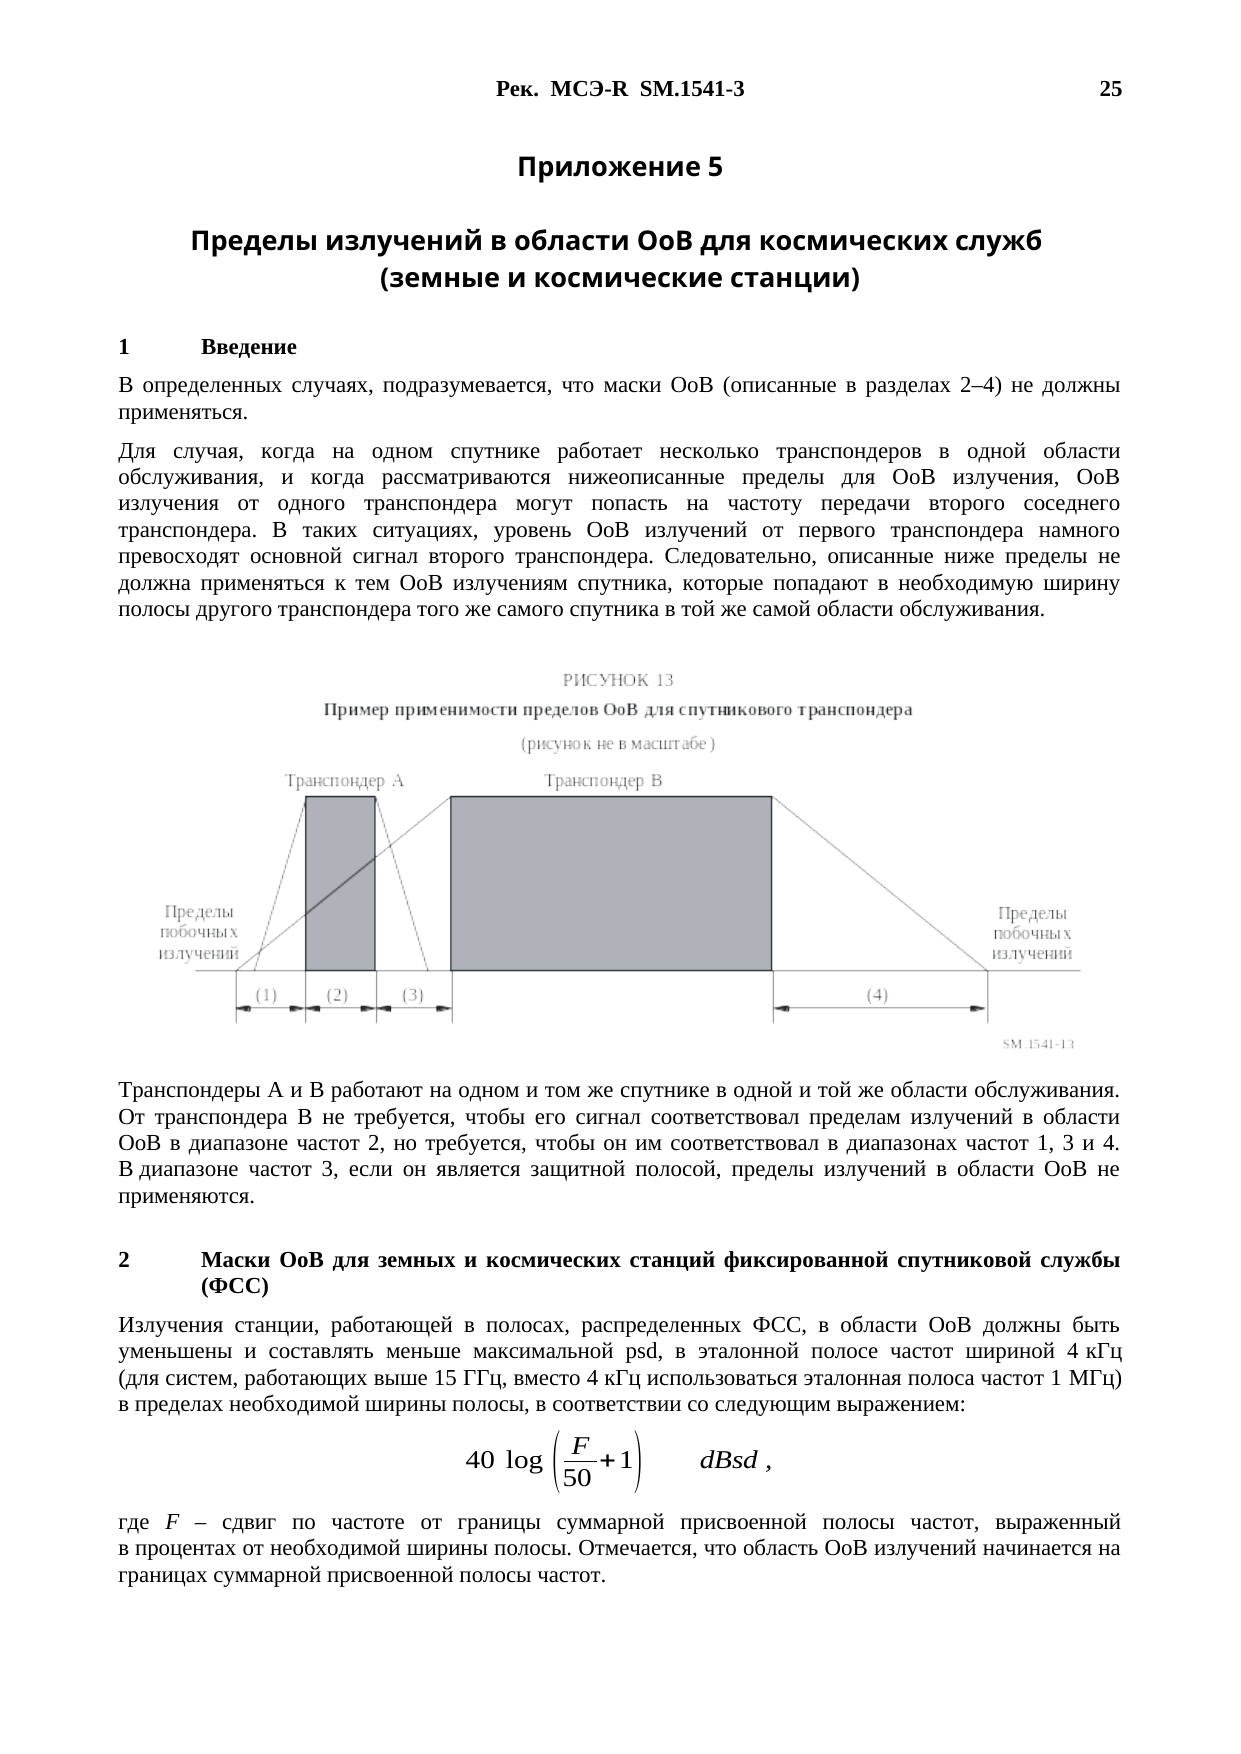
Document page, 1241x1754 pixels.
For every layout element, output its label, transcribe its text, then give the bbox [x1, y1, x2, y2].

text Излучения станции, работающей в полосах, распределенных ФСС, в области ОоВ должны быть уменьшены и составлять меньше максимальной psd, в эталонной полосе частот шириной 4 кГц (для систем, работающих выше 15 ГГц, вместо 4 кГц использоваться эталонная полоса частот 1 МГц) в пределах необходимой ширины полосы, в соответствии со следующим выражением: [118, 1311, 1122, 1416]
text Транспондеры A и B работают на одном и том же спутнике в одной и той же области обслуживания. От транспондера B не требуется, чтобы его сигнал соответствовал пределам излучений в области ОоВ в диапазоне частот 2, но требуется, чтобы он им соответствовал в диапазонах частот 1, 3 и 4. В диапазоне частот 3, если он является защитной полосой, пределы излучений в области ОоВ не применяются. [118, 1076, 1122, 1208]
text Для случая, когда на одном спутнике работает несколько транспондеров в одной области обслуживания, и когда рассматриваются нижеописанные пределы для OoB излучения, OoB излучения от одного транспондера могут попасть на частоту передачи второго соседнего транспондера. В таких ситуациях, уровень OoB излучений от первого транспондера намного превосходят основной сигнал второго транспондера. Следовательно, описанные ниже пределы не должна применяться к тем OoB излучениям спутника, которые попадают в необходимую ширину полосы другого транспондера того же самого спутника в той же самой области обслуживания. [118, 437, 1122, 621]
text где F – сдвиг по частоте от границы суммарной присвоенной полосы частот, выраженный в процентах от необходимой ширины полосы. Отмечается, что область OoB излучений начинается на границах суммарной присвоенной полосы частот. [118, 1508, 1122, 1587]
subtitle 2 Маски OoB для земных и космических станций фиксированной спутниковой службы (ФСС) [118, 1246, 1122, 1298]
text В определенных случаях, подразумевается, что маски OoB (описанные в разделах 2–4) не должны применяться. [118, 372, 1122, 424]
title Приложение 5 Пределы излучений в области ОоВ для космических служб (земные и космические станции) [118, 148, 1122, 295]
subtitle 1 Введение [118, 333, 1122, 359]
